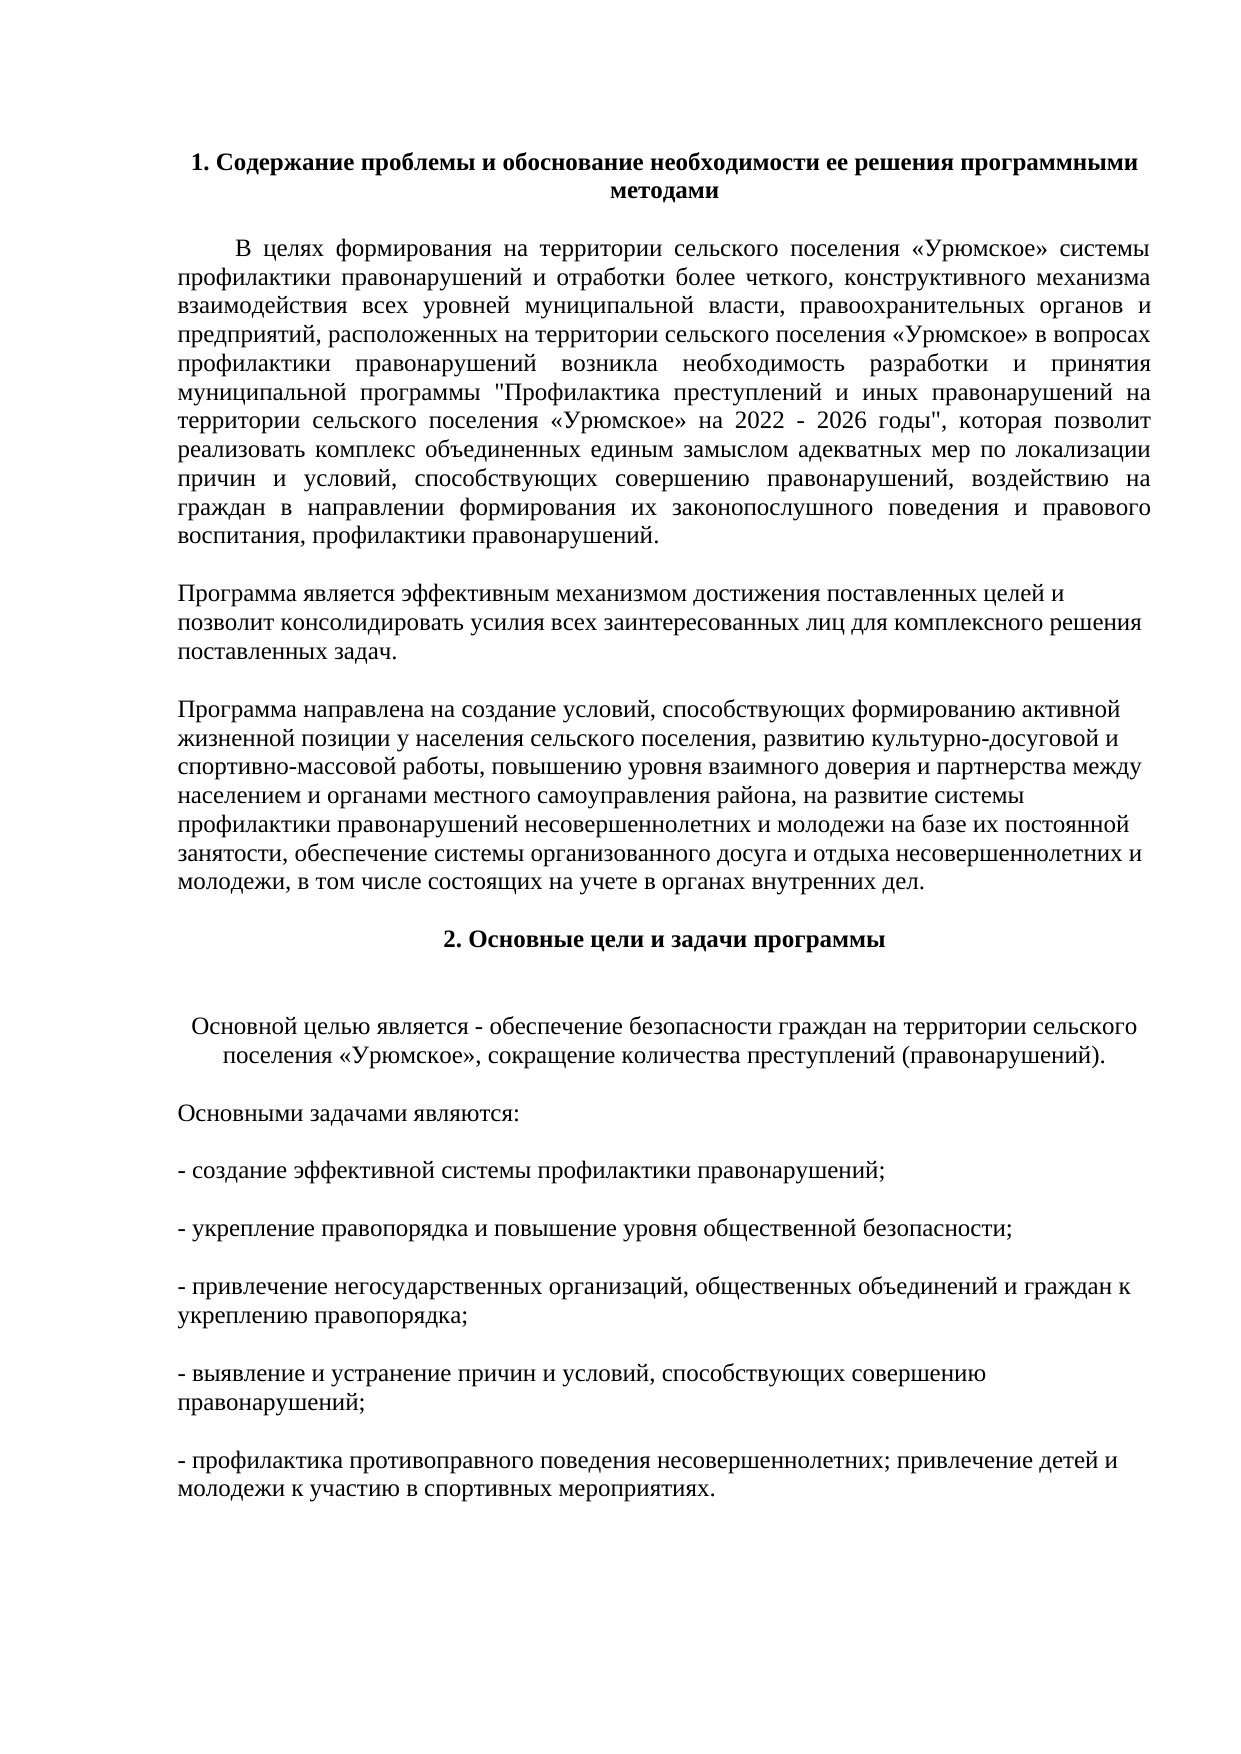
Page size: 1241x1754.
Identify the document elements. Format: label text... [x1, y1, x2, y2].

text 1. Содержание проблемы и обоснование необходимости ее решения программными методами [177, 147, 1152, 204]
text - выявление и устранение причин и условий, способствующих совершению правонарушений; [177, 1358, 1152, 1416]
text 2. Основные цели и задачи программы [177, 924, 1152, 953]
text - создание эффективной системы профилактики правонарушений; [177, 1156, 1152, 1184]
text Основными задачами являются: [177, 1098, 1152, 1126]
text В целях формирования на территории сельского поселения «Урюмское» системы профилактики правонарушений и отработки более четкого, конструктивного механизма взаимодействия всех уровней муниципальной власти, правоохранительных органов и предприятий, расположенных на территории сельского поселения «Урюмское» в вопросах профилактики правонарушений возникла необходимость разработки и принятия муниципальной программы "Профилактика преступлений и иных правонарушений на территории сельского поселения «Урюмское» на 2022 - 2026 годы", которая позволит реализовать комплекс объединенных единым замыслом адекватных мер по локализации причин и условий, способствующих совершению правонарушений, воздействию на граждан в направлении формирования их законопослушного поведения и правового воспитания, профилактики правонарушений. [177, 204, 1152, 549]
text Программа является эффективным механизмом достижения поставленных целей и позволит консолидировать усилия всех заинтересованных лиц для комплексного решения поставленных задач. [177, 578, 1152, 665]
text Основной целью является - обеспечение безопасности граждан на территории сельского поселения «Урюмское», сокращение количества преступлений (правонарушений). [177, 982, 1152, 1068]
text - профилактика противоправного поведения несовершеннолетних; привлечение детей и молодежи к участию в спортивных мероприятиях. [177, 1445, 1152, 1502]
text - привлечение негосударственных организаций, общественных объединений и граждан к укреплению правопорядка; [177, 1271, 1152, 1329]
text Программа направлена на создание условий, способствующих формированию активной жизненной позиции у населения сельского поселения, развитию культурно-досуговой и спортивно-массовой работы, повышению уровня взаимного доверия и партнерства между населением и органами местного самоуправления района, на развитие системы профилактики правонарушений несовершеннолетних и молодежи на базе их постоянной занятости, обеспечение системы организованного досуга и отдыха несовершеннолетних и молодежи, в том числе состоящих на учете в органах внутренних дел. [177, 694, 1152, 895]
text - укрепление правопорядка и повышение уровня общественной безопасности; [177, 1213, 1152, 1242]
